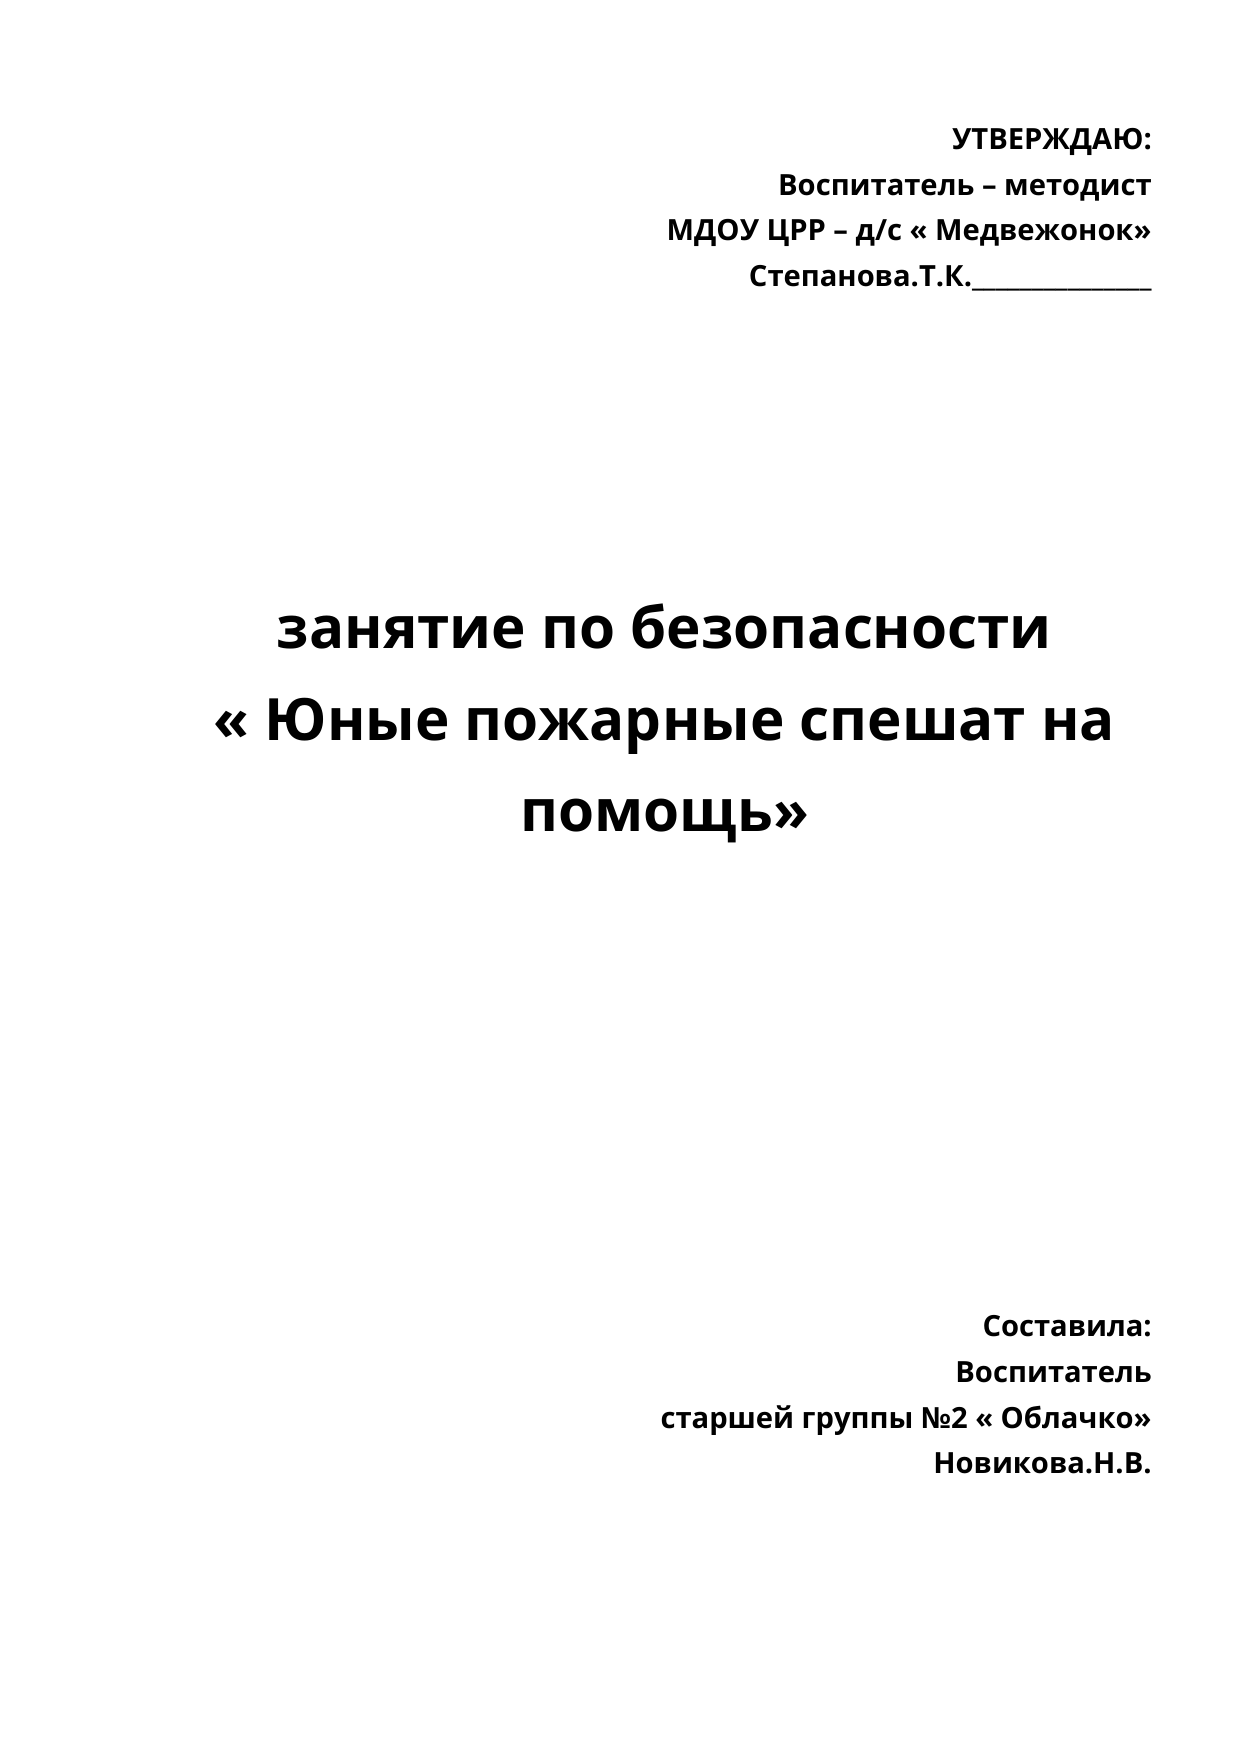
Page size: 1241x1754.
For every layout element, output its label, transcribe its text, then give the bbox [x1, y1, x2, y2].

text Воспитатель [177, 1351, 1152, 1391]
text занятие по безопасности [177, 587, 1152, 666]
text Степанова.Т.К._______________ [177, 255, 1152, 295]
text Составила: [177, 1306, 1152, 1345]
text УТВЕРЖДАЮ: [177, 118, 1152, 158]
text старшей группы №2 « Облачко» [177, 1397, 1152, 1437]
text « Юные пожарные спешат на помощь» [177, 678, 1152, 849]
text МДОУ ЦРР – д/с « Медвежонок» [177, 209, 1152, 249]
text Новикова.Н.В. [177, 1442, 1152, 1482]
text Воспитатель – методист [177, 164, 1152, 203]
